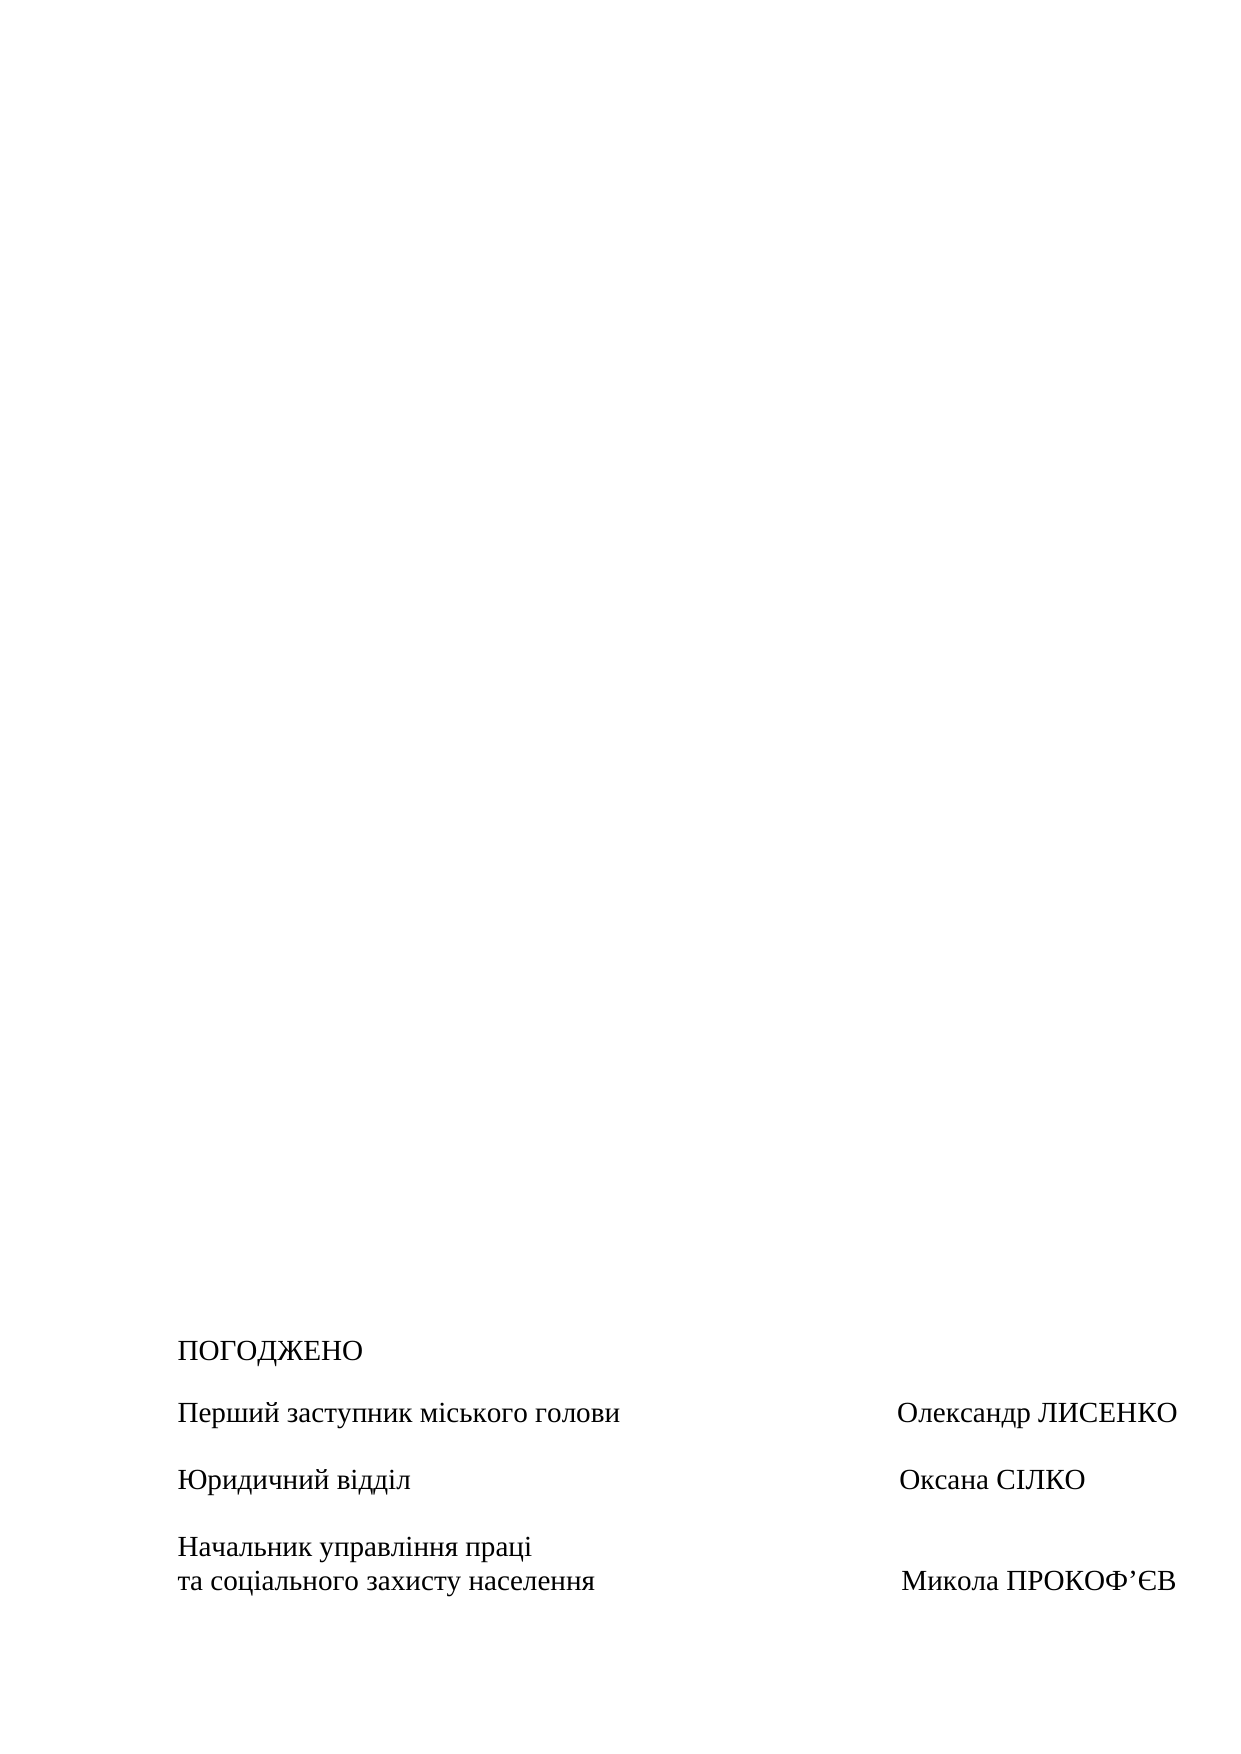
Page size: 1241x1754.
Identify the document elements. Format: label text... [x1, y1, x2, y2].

text Перший заступник міського голови Олександр ЛИСЕНКО [177, 1395, 1181, 1429]
text Юридичний відділ Оксана СІЛКО [177, 1462, 1181, 1496]
text та соціального захисту населення Микола ПРОКОФ’ЄВ [177, 1563, 1181, 1596]
text ПОГОДЖЕНО [177, 1333, 1181, 1367]
text Начальник управління праці [177, 1529, 1181, 1563]
